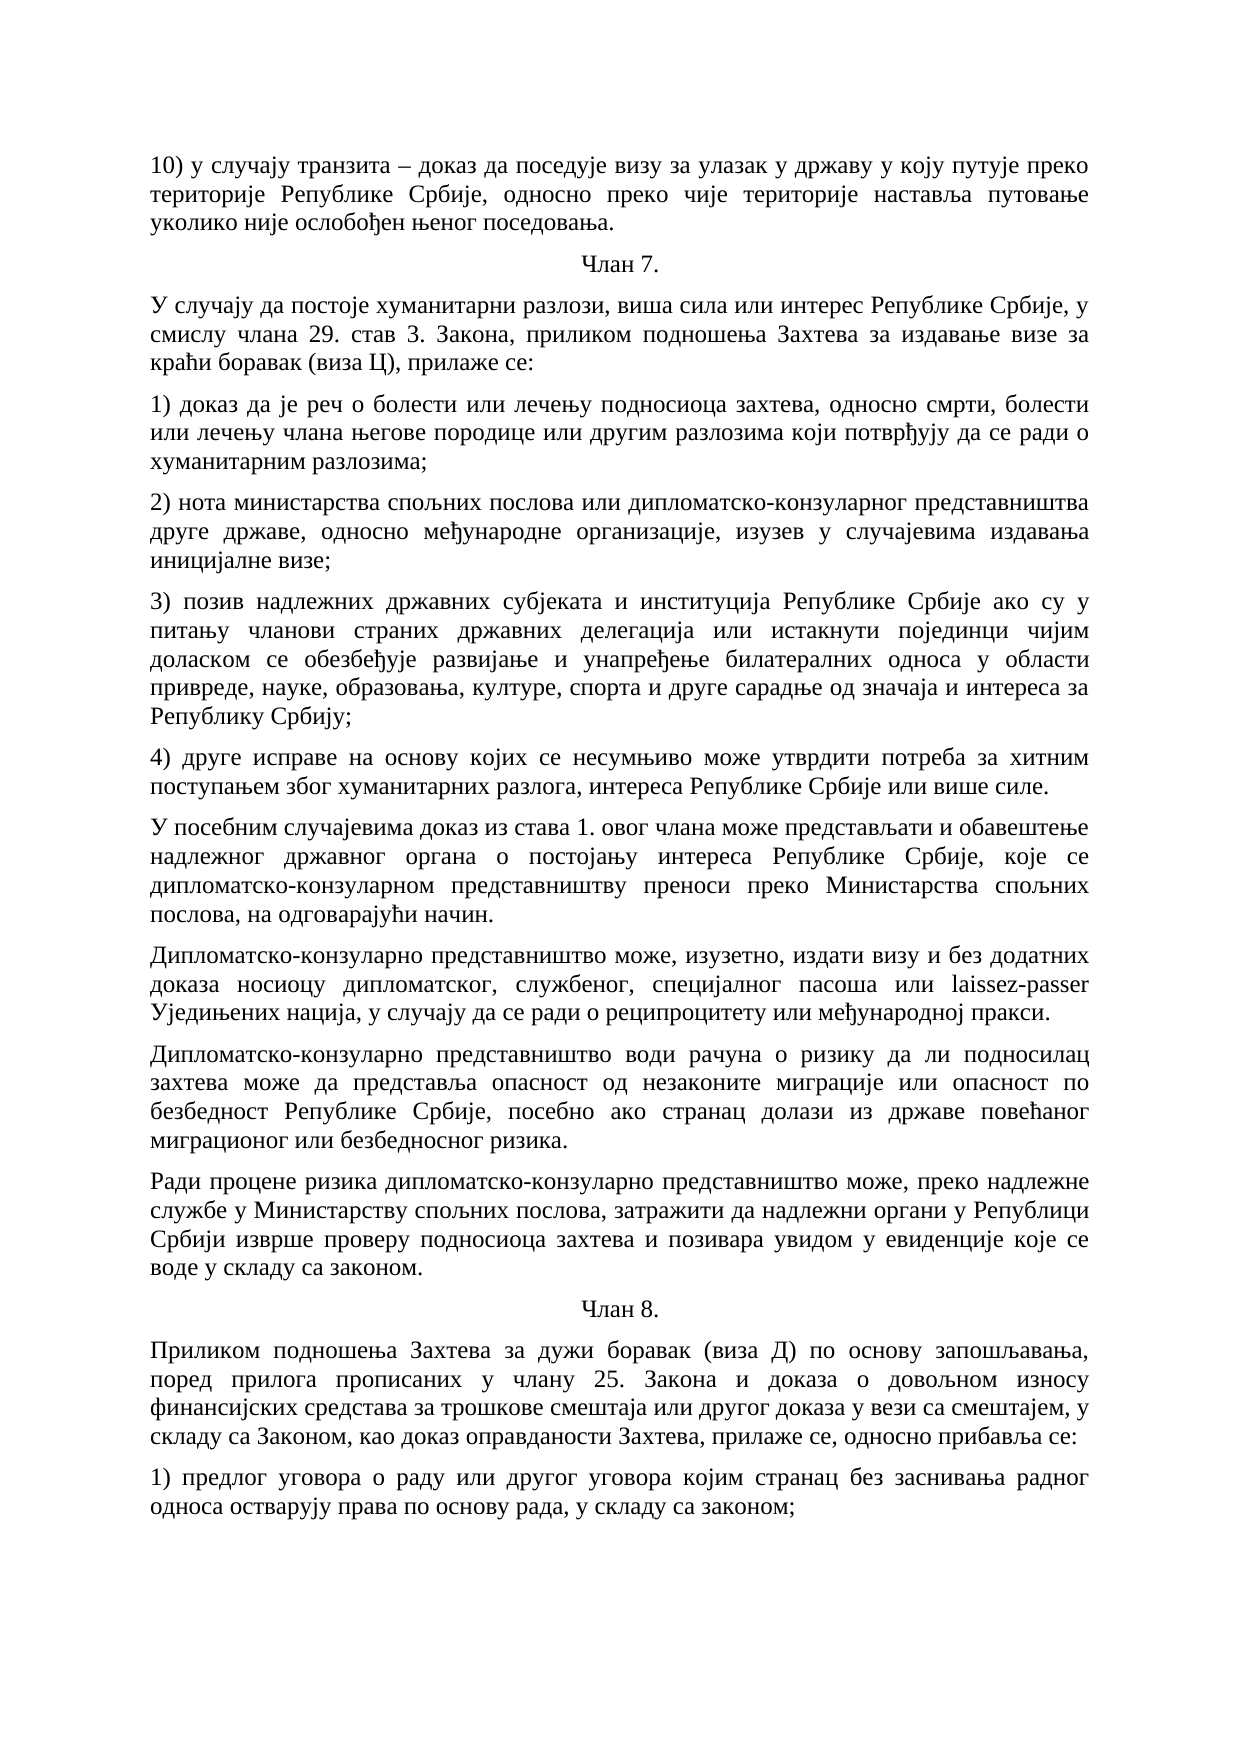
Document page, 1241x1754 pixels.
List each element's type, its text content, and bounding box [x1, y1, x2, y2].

text 10) у случају транзита – доказ да поседује визу за улазак у државу у коју путује преко територије Републике Србије, односно преко чије територије наставља путовање уколико није ослобођен њеног поседовања. [150, 150, 1090, 236]
text Приликом подношења Захтева за дужи боравак (виза Д) по основу запошљавања, поред прилога прописаних у члану 25. Закона и доказа о довољном износу финансијских средстава за трошкове смештаја или другог доказа у вези са смештајем, у складу са Законом, као доказ оправданости Захтева, прилаже се, односно прибавља се: [150, 1335, 1090, 1450]
text У посебним случајевима доказ из става 1. овог члана може представљати и обавештење надлежног државног органа о постојању интереса Републике Србије, које се дипломатско-конзуларном представништву преноси преко Министарства спољних послова, на одговарајући начин. [150, 812, 1090, 927]
text 2) нота министарства спољних послова или дипломатско-конзуларног представништва друге државе, односно међународне организације, изузев у случајевима издавања иницијалне визе; [150, 487, 1090, 574]
text У случају да постоје хуманитарни разлози, виша сила или интерес Републике Србије, у смислу члана 29. став 3. Закона, приликом подношења Захтева за издавање визе за краћи боравак (виза Ц), прилаже се: [150, 290, 1090, 376]
text 4) друге исправе на основу којих се несумњиво може утврдити потреба за хитним поступањем због хуманитарних разлога, интереса Републике Србије или више силе. [150, 742, 1090, 800]
text Члан 7. [150, 249, 1090, 277]
text 1) доказ да је реч о болести или лечењу подносиоца захтева, односно смрти, болести или лечењу члана његове породице или другим разлозима који потврђују да се ради о хуманитарним разлозима; [150, 389, 1090, 475]
text Ради процене ризика дипломатско-конзуларно представништво може, преко надлежне службе у Министарству спољних послова, затражити да надлежни органи у Републици Србији изврше проверу подносиоца захтева и позивара увидом у евиденције које се воде у складу са законом. [150, 1166, 1090, 1281]
text 1) предлог уговора о раду или другог уговора којим странац без заснивања радног односа остварују права по основу рада, у складу са законом; [150, 1462, 1090, 1520]
text Дипломатско-конзуларно представништво води рачуна о ризику да ли подносилац захтева може да представља опасност од незаконите миграције или опасност по безбедност Републике Србије, посебно ако странац долази из државе повећаног миграционог или безбедносног ризика. [150, 1039, 1090, 1154]
text Члан 8. [150, 1294, 1090, 1322]
text 3) позив надлежних државних субјеката и институција Републике Србије ако су у питању чланови страних државних делегација или истакнути појединци чијим доласком се обезбеђује развијање и унапређење билатералних односа у области привреде, науке, образовања, културе, спорта и друге сарадње од значаја и интереса за Републику Србију; [150, 586, 1090, 730]
text Дипломатско-конзуларно представништво може, изузетно, издати визу и без додатних доказа носиоцу дипломатског, службеног, специјалног пасоша или laissez-passer Уједињених нација, у случају да се ради о реципроцитету или међународној пракси. [150, 940, 1090, 1026]
